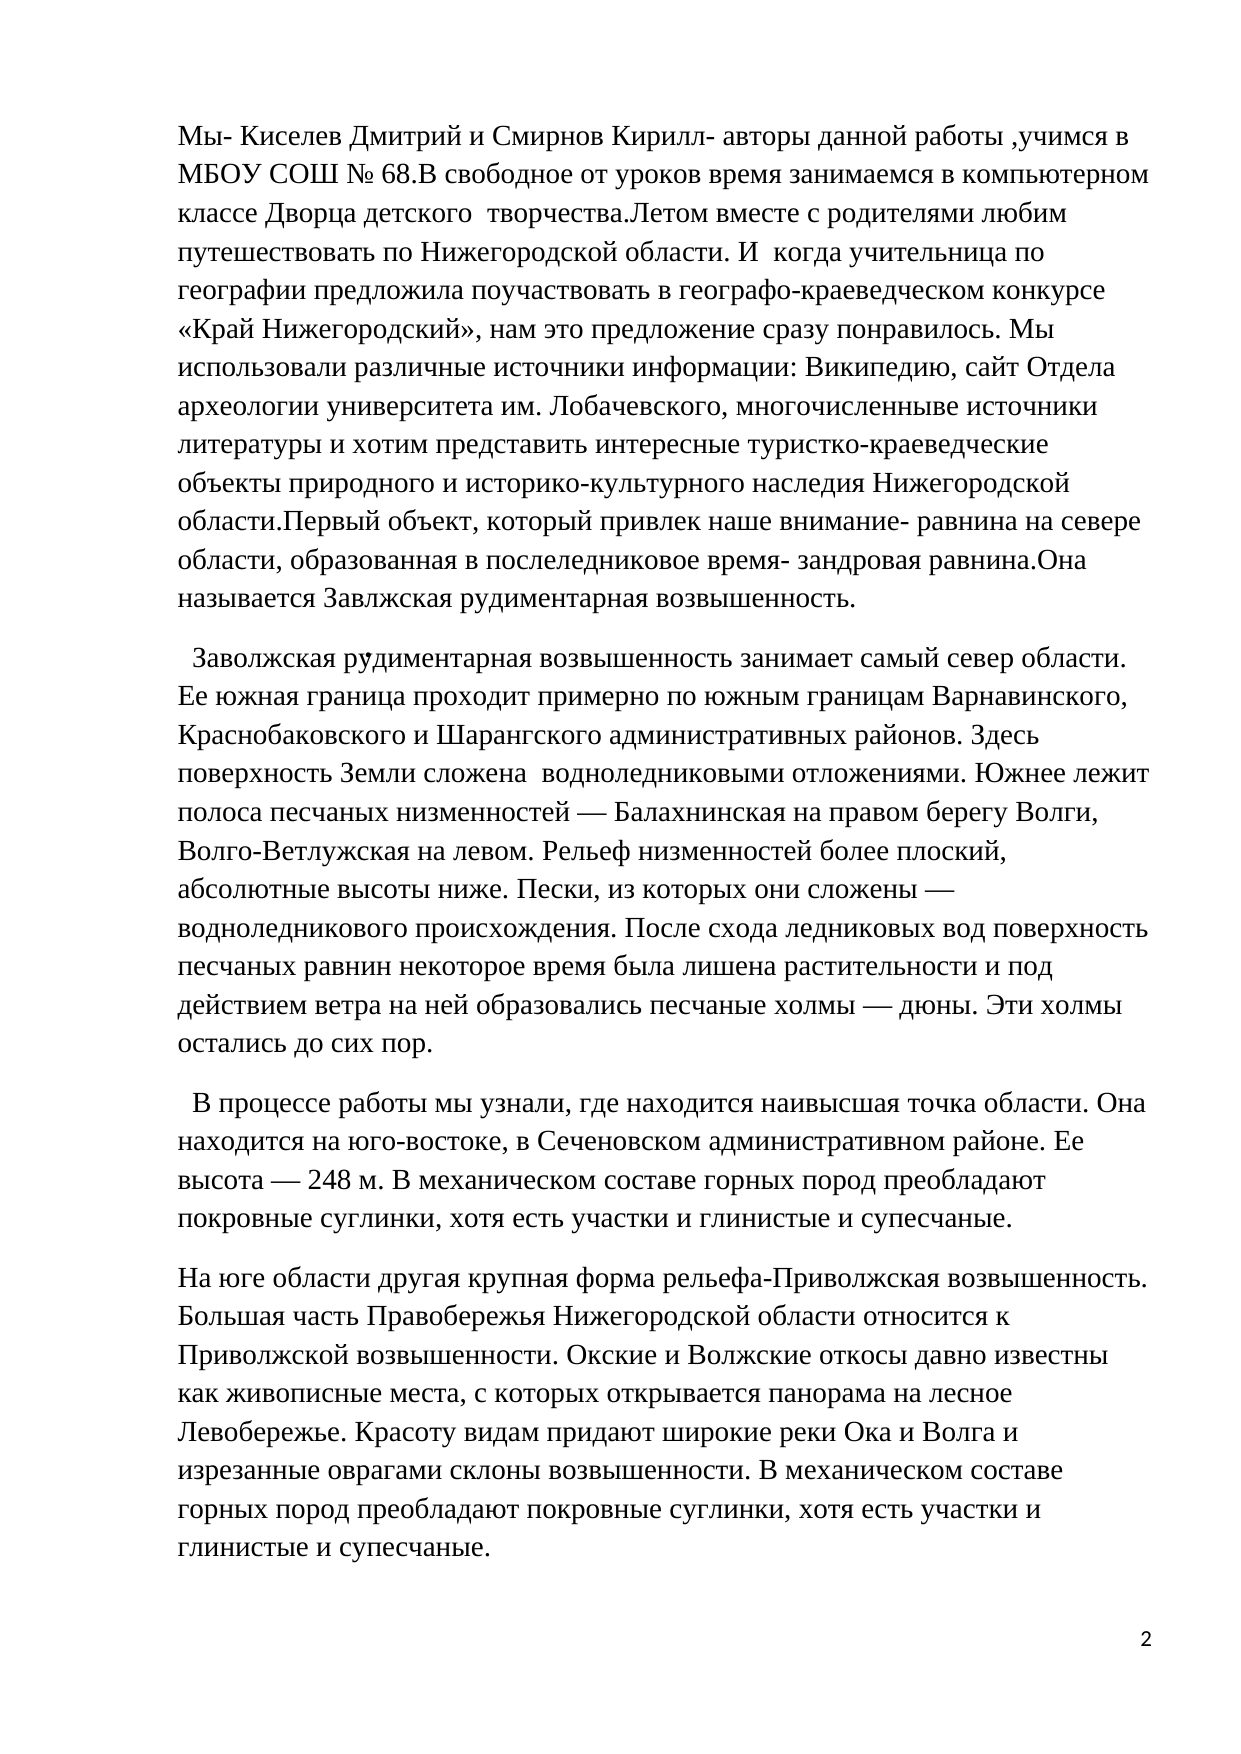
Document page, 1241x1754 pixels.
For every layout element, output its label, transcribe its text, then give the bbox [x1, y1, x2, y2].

text В процессе работы мы узнали, где находится наивысшая точка области. Она находится на юго-востоке, в Сеченовском административном районе. Ее высота — 248 м. В механическом составе горных пород преобладают покровные суглинки, хотя есть участки и глинистые и супесчаные. [177, 1085, 1152, 1234]
text Заволжская рудиментарная возвышенность занимает самый север области. Ее южная граница проходит примерно по южным границам Варнавинского, Краснобаковского и Шарангского административных районов. Здесь поверхность Земли сложена водноледниковыми отложениями. Южнее лежит полоса песчаных низменностей — Балахнинская на правом берегу Волги, Волго-Ветлужская на левом. Рельеф низменностей более плоский, абсолютные высоты ниже. Пески, из которых они сложены — водноледникового происхождения. После схода ледниковых вод поверхность песчаных равнин некоторое время была лишена растительности и под действием ветра на ней образовались песчаные холмы — дюны. Эти холмы остались до сих пор. [177, 640, 1152, 1059]
text На юге области другая крупная форма рельефа-Приволжская возвышенность. Большая часть Правобережья Нижегородской области относится к Приволжской возвышенности. Окские и Волжские откосы давно известны как живописные места, с которых открывается панорама на лесное Левобережье. Красоту видам придают широкие реки Ока и Волга и изрезанные оврагами склоны возвышенности. В механическом составе горных пород преобладают покровные суглинки, хотя есть участки и глинистые и супесчаные. [177, 1260, 1152, 1563]
text Мы- Киселев Дмитрий и Смирнов Кирилл- авторы данной работы ,учимся в МБОУ СОШ № 68.В свободное от уроков время занимаемся в компьютерном классе Дворца детского творчества.Летом вместе с родителями любим путешествовать по Нижегородской области. И когда учительница по географии предложила поучаствовать в географо-краеведческом конкурсе «Край Нижегородский», нам это предложение сразу понравилось. Мы использовали различные источники информации: Википедию, сайт Отдела археологии университета им. Лобачевского, многочисленныве источники литературы и хотим представить интересные туристко-краеведческие объекты природного и историко-культурного наследия Нижегородской области.Первый объект, который привлек наше внимание- равнина на севере области, образованная в послеледниковое время- зандровая равнина.Она называется Завлжская рудиментарная возвышенность. [177, 118, 1152, 614]
